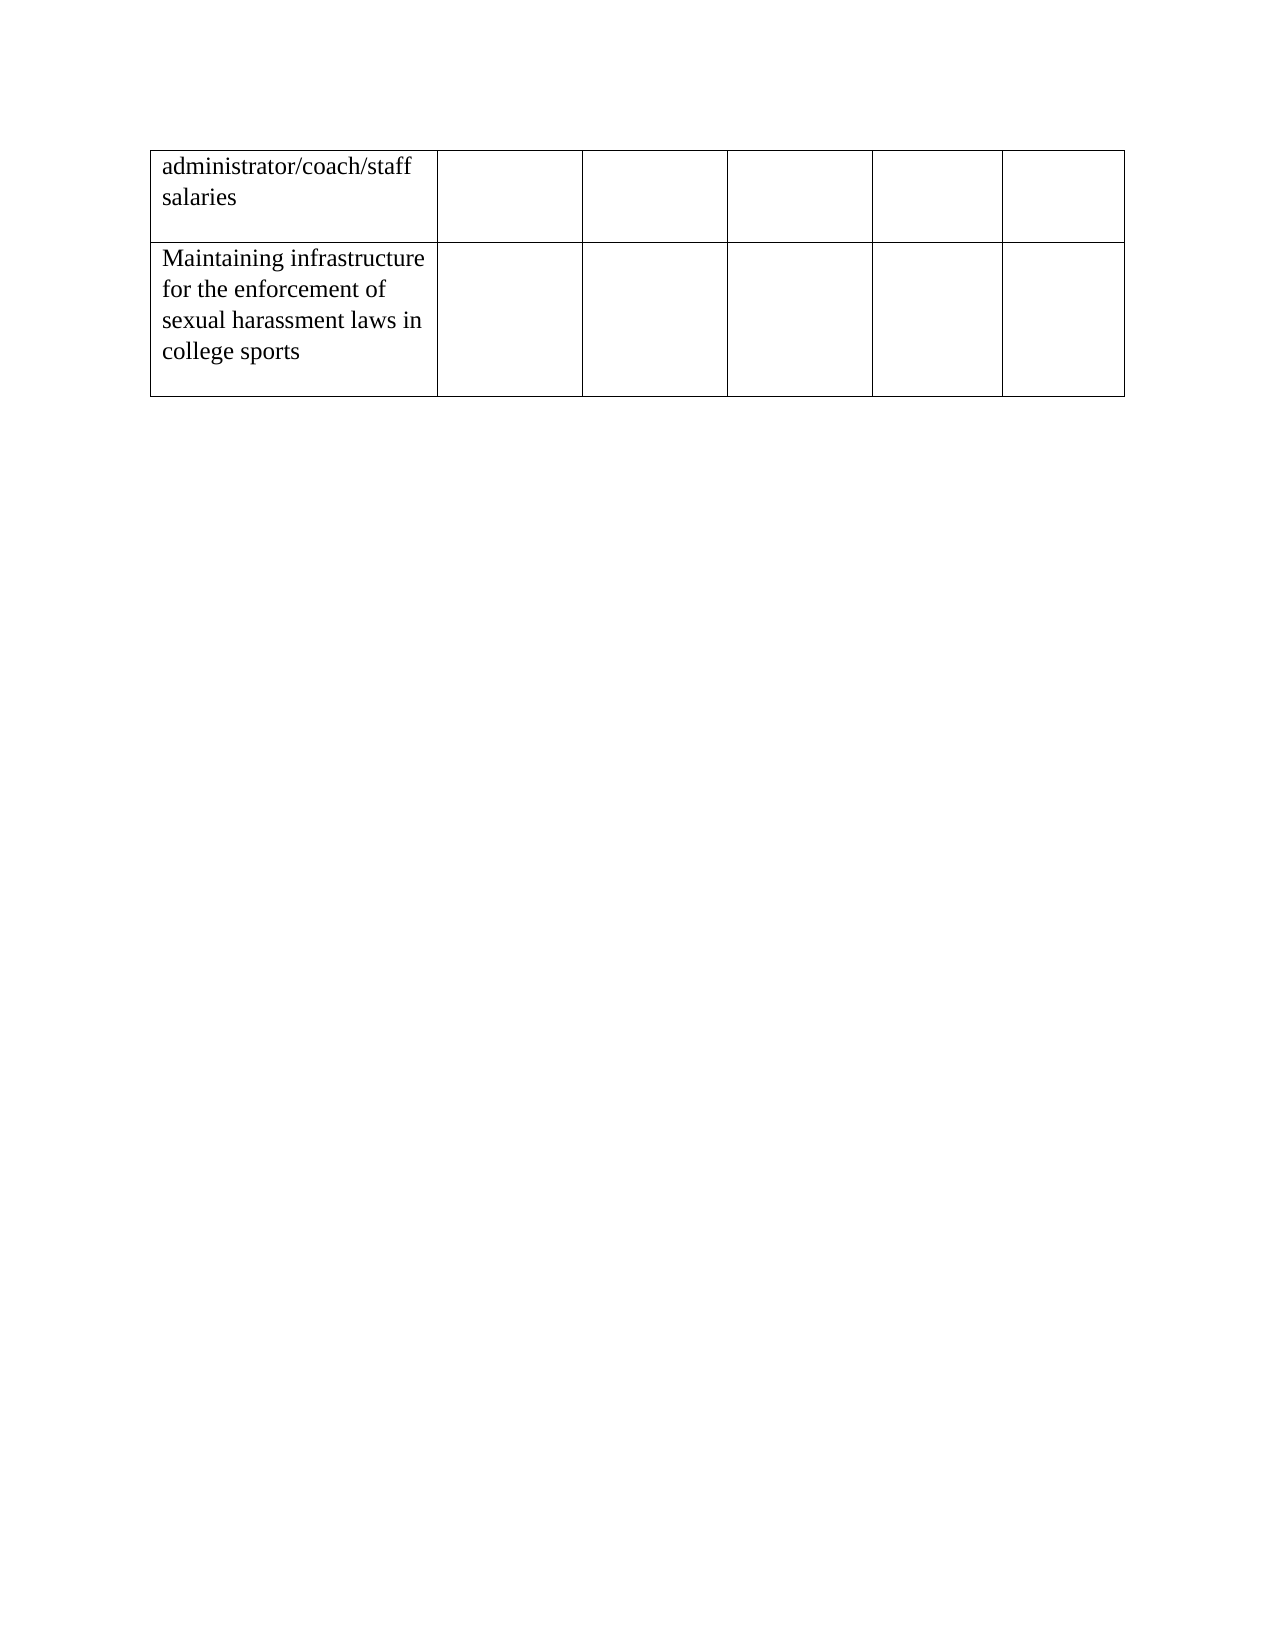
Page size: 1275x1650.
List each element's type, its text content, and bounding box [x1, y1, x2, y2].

table_cell [728, 243, 872, 396]
table_cell [873, 243, 1002, 396]
table_cell [873, 151, 1002, 242]
table_cell [583, 243, 727, 396]
table_cell [438, 243, 582, 396]
table_cell [438, 151, 582, 242]
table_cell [151, 151, 437, 242]
table_cell Maintaining infrastructure for the enforcement of sexual harassment laws in college sports [151, 243, 437, 396]
table_cell [728, 151, 872, 242]
table_cell [1003, 243, 1124, 396]
table_cell [1003, 151, 1124, 242]
table_cell [583, 151, 727, 242]
